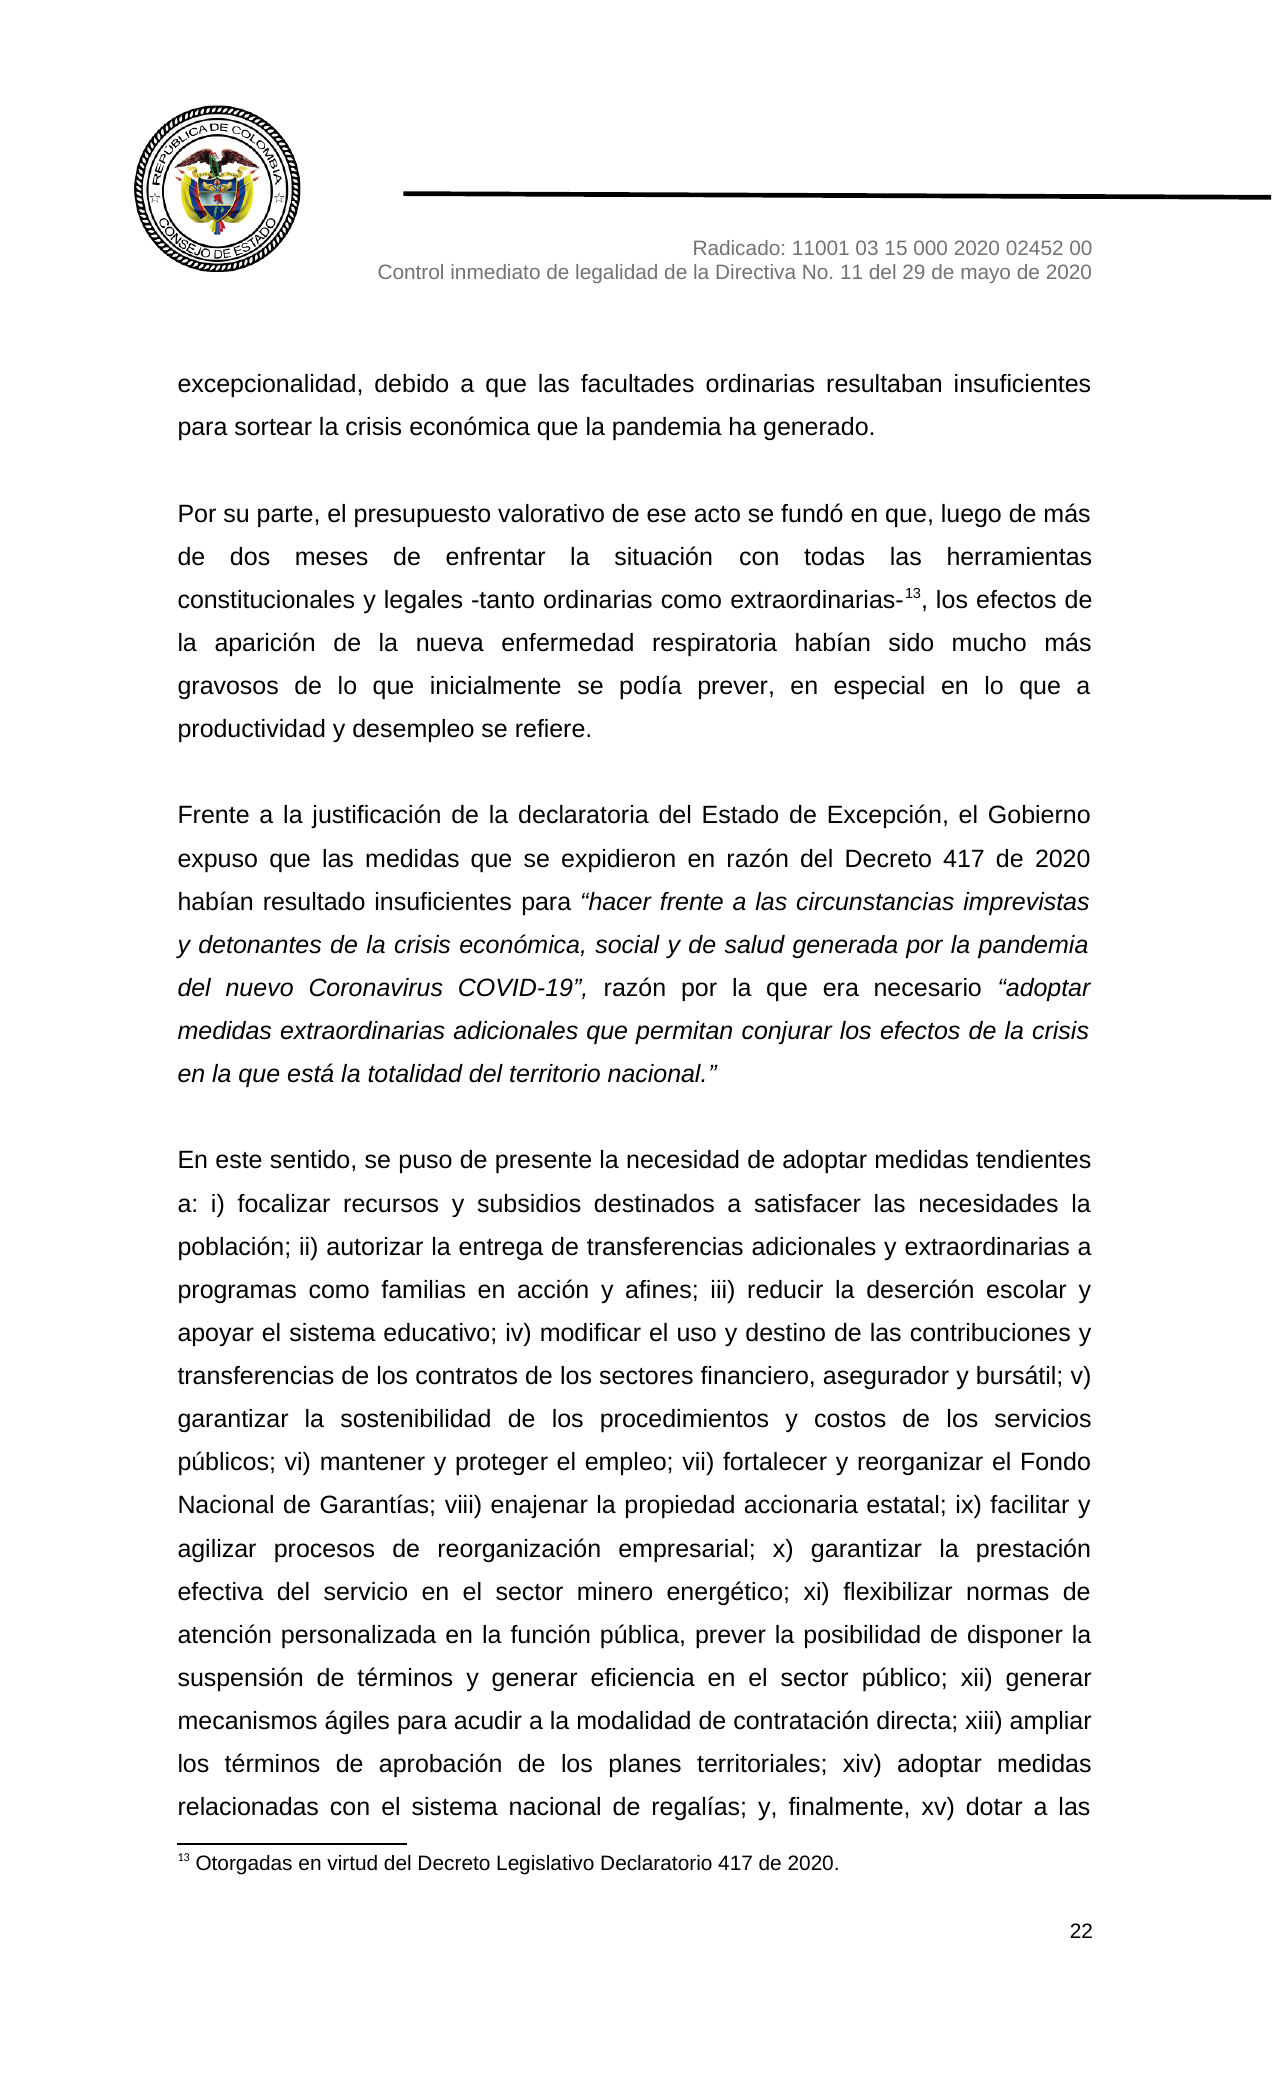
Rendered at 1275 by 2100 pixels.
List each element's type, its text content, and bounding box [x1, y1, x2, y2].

text Por su parte, el presupuesto valorativo de ese acto se fundó en que, luego de más de dos meses de enfrentar la situación con todas las herramientas constitucionales y legales -tanto ordinarias como extraordinarias-, los efectos de la aparición de la nueva enfermedad respiratoria habían sido mucho más gravosos de lo que inicialmente se podía prever, en especial en lo que a productividad y desempleo se refiere. [177, 498, 1093, 743]
picture [115, 93, 319, 284]
text Frente a la justificación de la declaratoria del Estado de Excepción, el Gobierno expuso que las medidas que se expidieron en razón del Decreto 417 de 2020 habían resultado insuficientes para “hacer frente a las circunstancias imprevistas y detonantes de la crisis económica, social y de salud generada por la pandemia del nuevo Coronavirus COVID-19”, razón por la que era necesario “adoptar medidas extraordinarias adicionales que permitan conjurar los efectos de la crisis en la que está la totalidad del territorio nacional.” [177, 800, 1093, 1088]
